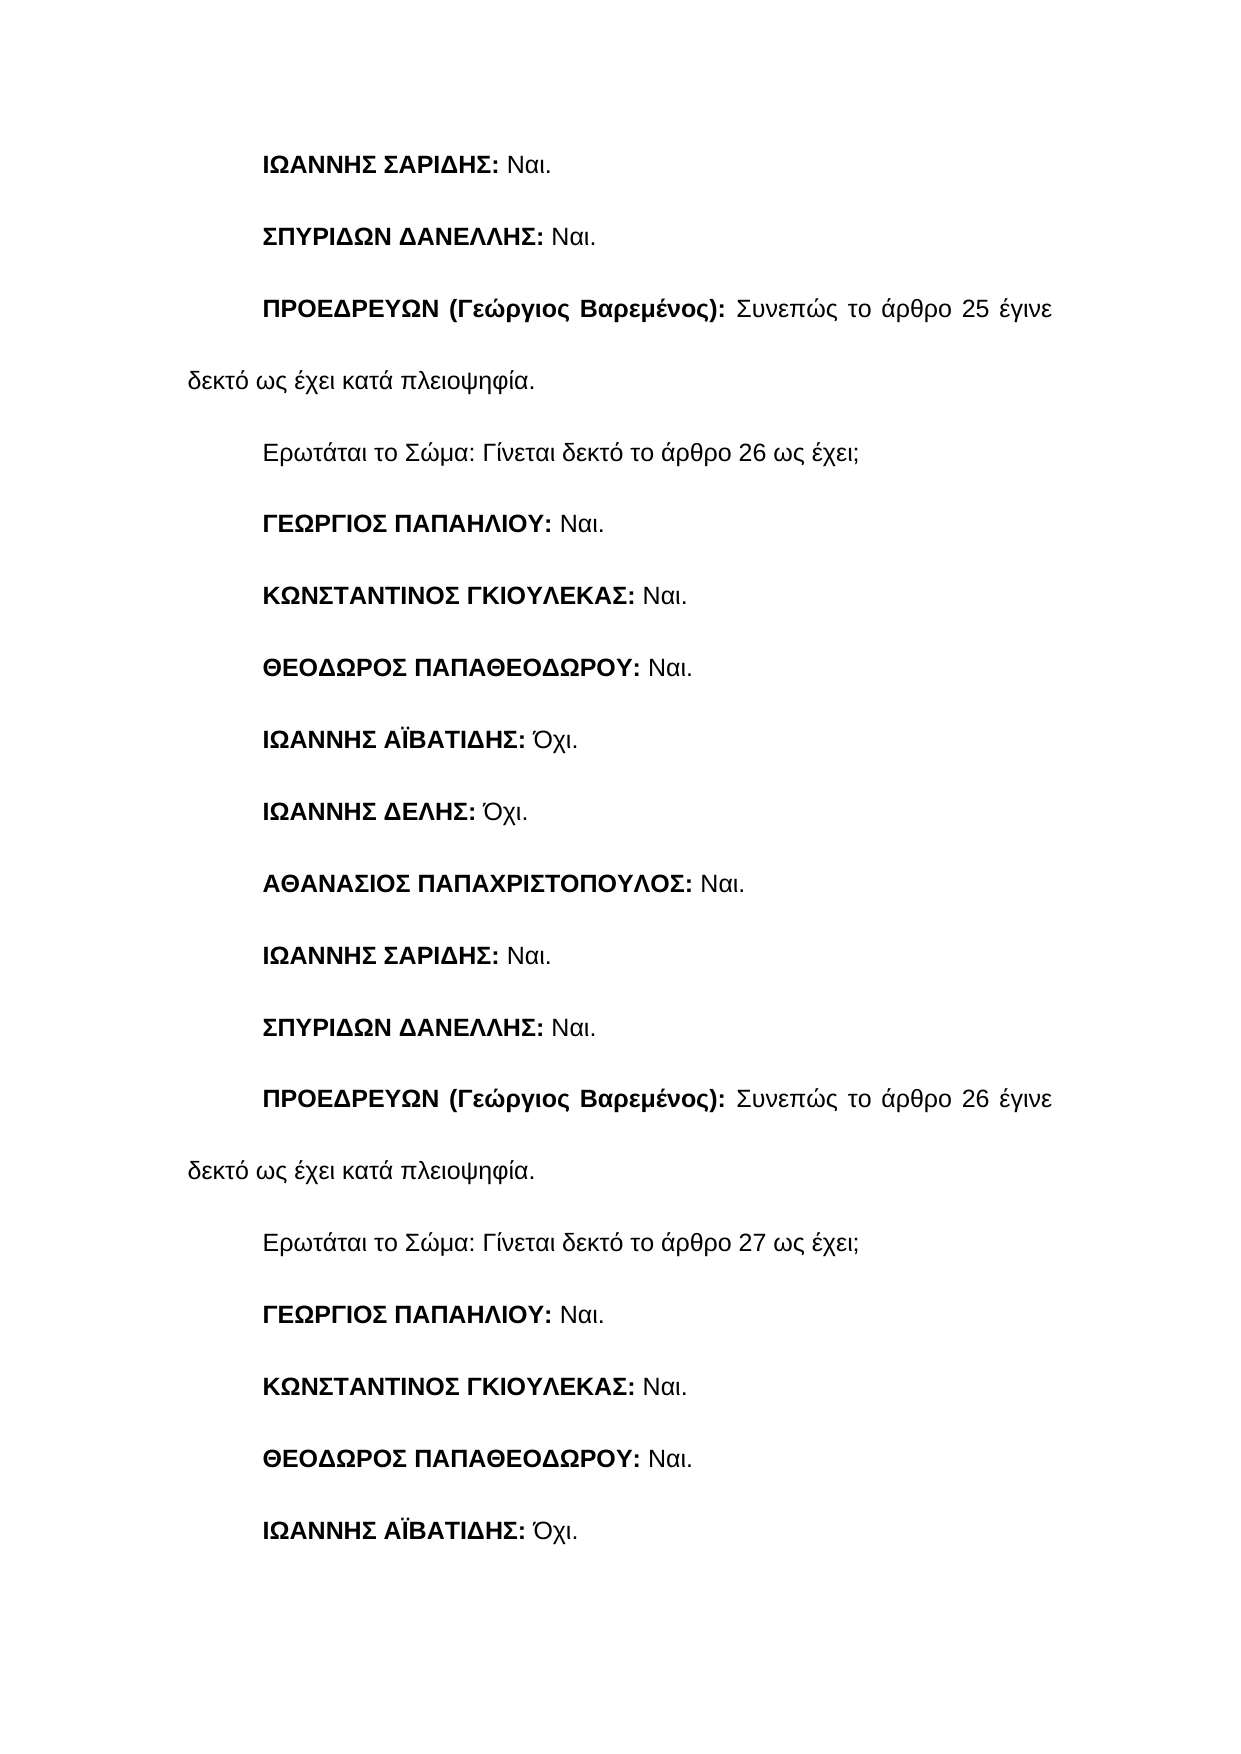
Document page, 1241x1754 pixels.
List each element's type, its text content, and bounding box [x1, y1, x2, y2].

text ΘΕΟΔΩΡΟΣ ΠΑΠΑΘΕΟΔΩΡΟΥ: Ναι. [187, 1444, 1053, 1472]
text ΠΡΟΕΔΡΕΥΩΝ (Γεώργιος Βαρεμένος): Συνεπώς το άρθρο 25 έγινε δεκτό ως έχει κατά πλειοψηφία. [187, 294, 1053, 394]
text ΣΠΥΡΙΔΩΝ ΔΑΝΕΛΛΗΣ: Ναι. [187, 1012, 1053, 1041]
text ΚΩΝΣΤΑΝΤΙΝΟΣ ΓΚΙΟΥΛΕΚΑΣ: Ναι. [187, 1372, 1053, 1401]
text ΙΩΑΝΝΗΣ ΣΑΡΙΔΗΣ: Ναι. [187, 150, 1053, 179]
text ΙΩΑΝΝΗΣ ΔΕΛΗΣ: Όχι. [187, 797, 1053, 826]
text ΓΕΩΡΓΙΟΣ ΠΑΠΑΗΛΙΟΥ: Ναι. [187, 1300, 1053, 1329]
text ΙΩΑΝΝΗΣ ΣΑΡΙΔΗΣ: Ναι. [187, 941, 1053, 969]
text ΓΕΩΡΓΙΟΣ ΠΑΠΑΗΛΙΟΥ: Ναι. [187, 509, 1053, 538]
text Ερωτάται το Σώμα: Γίνεται δεκτό το άρθρο 26 ως έχει; [187, 437, 1053, 466]
text ΣΠΥΡΙΔΩΝ ΔΑΝΕΛΛΗΣ: Ναι. [187, 222, 1053, 251]
text ΑΘΑΝΑΣΙΟΣ ΠΑΠΑΧΡΙΣΤΟΠΟΥΛΟΣ: Ναι. [187, 869, 1053, 897]
text ΠΡΟΕΔΡΕΥΩΝ (Γεώργιος Βαρεμένος): Συνεπώς το άρθρο 26 έγινε δεκτό ως έχει κατά πλειοψηφία. [187, 1084, 1053, 1185]
text ΚΩΝΣΤΑΝΤΙΝΟΣ ΓΚΙΟΥΛΕΚΑΣ: Ναι. [187, 581, 1053, 610]
text Ερωτάται το Σώμα: Γίνεται δεκτό το άρθρο 27 ως έχει; [187, 1228, 1053, 1257]
text ΙΩΑΝΝΗΣ ΑΪΒΑΤΙΔΗΣ: Όχι. [187, 1516, 1053, 1544]
text ΘΕΟΔΩΡΟΣ ΠΑΠΑΘΕΟΔΩΡΟΥ: Ναι. [187, 653, 1053, 682]
text ΙΩΑΝΝΗΣ ΑΪΒΑΤΙΔΗΣ: Όχι. [187, 725, 1053, 754]
